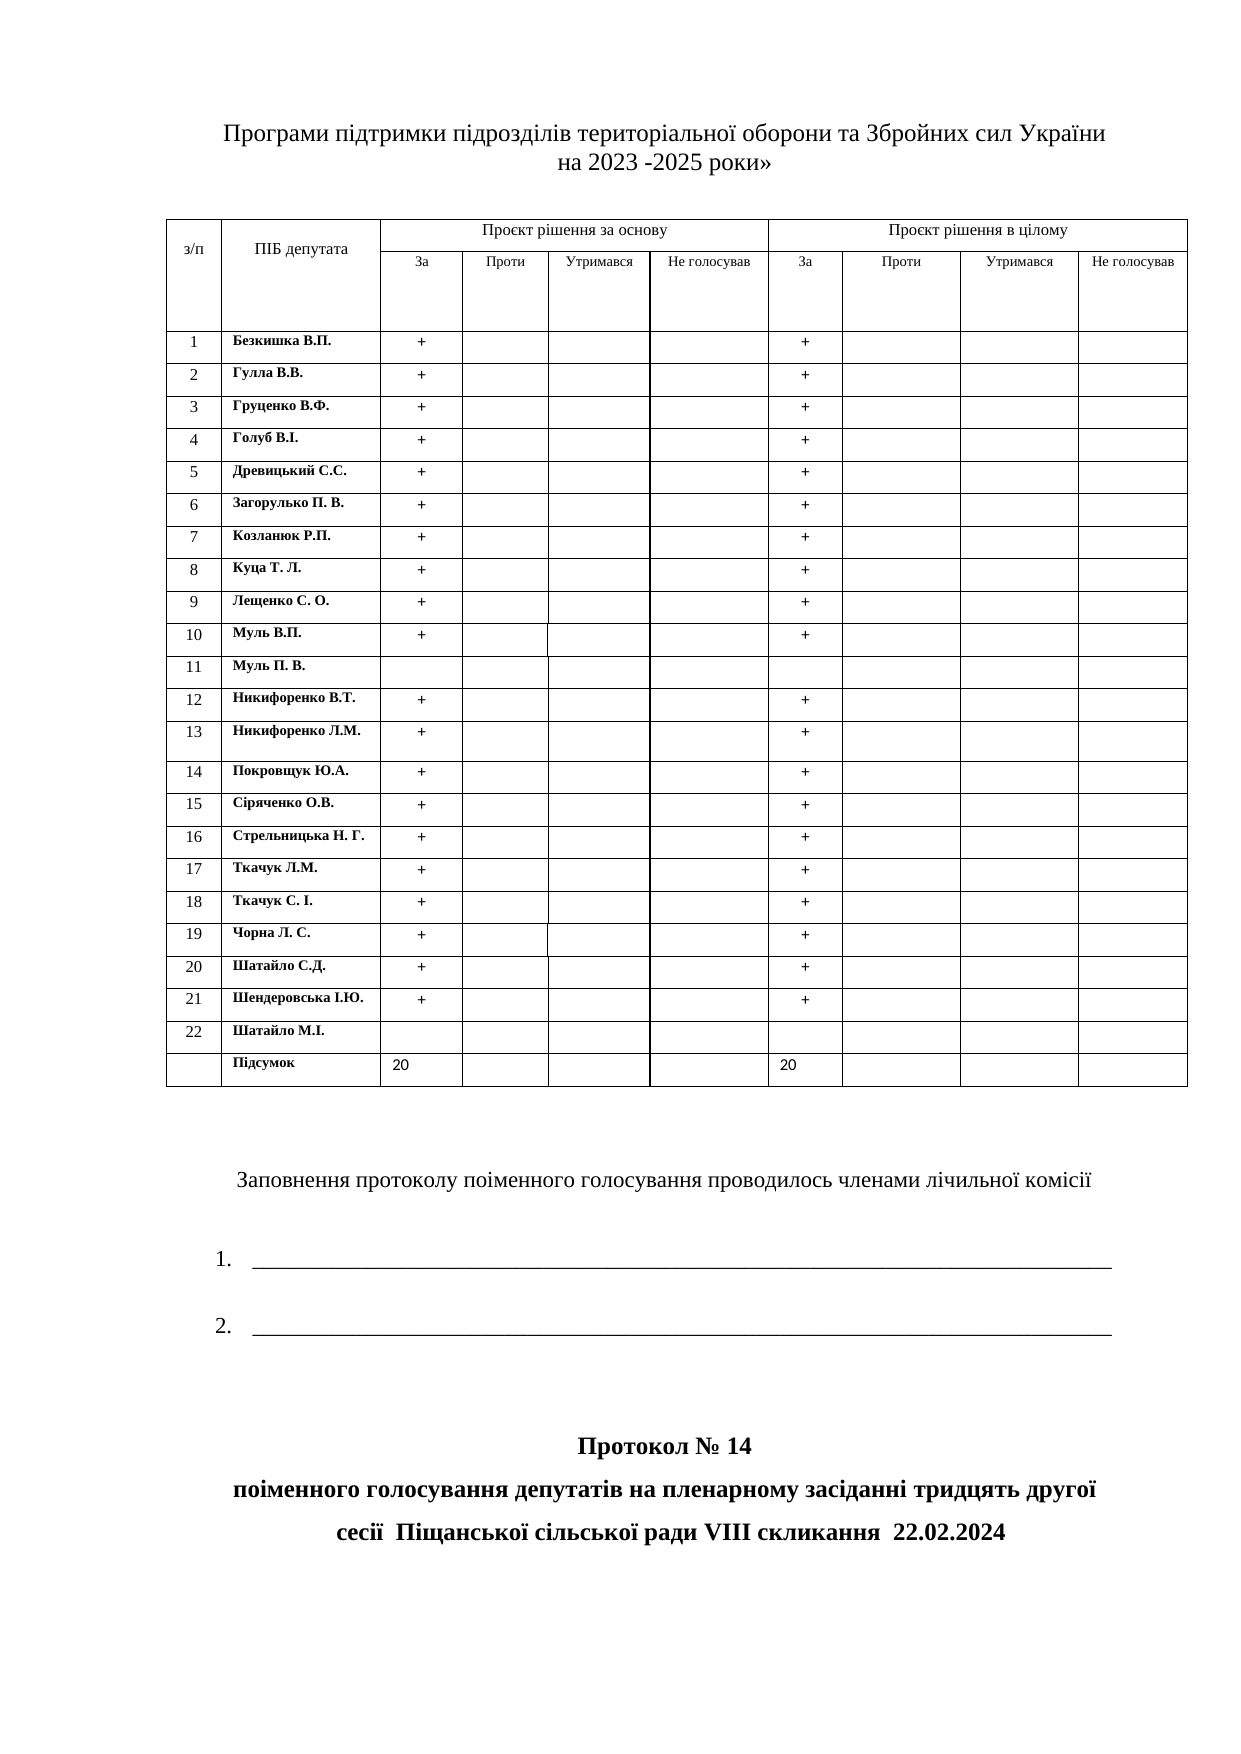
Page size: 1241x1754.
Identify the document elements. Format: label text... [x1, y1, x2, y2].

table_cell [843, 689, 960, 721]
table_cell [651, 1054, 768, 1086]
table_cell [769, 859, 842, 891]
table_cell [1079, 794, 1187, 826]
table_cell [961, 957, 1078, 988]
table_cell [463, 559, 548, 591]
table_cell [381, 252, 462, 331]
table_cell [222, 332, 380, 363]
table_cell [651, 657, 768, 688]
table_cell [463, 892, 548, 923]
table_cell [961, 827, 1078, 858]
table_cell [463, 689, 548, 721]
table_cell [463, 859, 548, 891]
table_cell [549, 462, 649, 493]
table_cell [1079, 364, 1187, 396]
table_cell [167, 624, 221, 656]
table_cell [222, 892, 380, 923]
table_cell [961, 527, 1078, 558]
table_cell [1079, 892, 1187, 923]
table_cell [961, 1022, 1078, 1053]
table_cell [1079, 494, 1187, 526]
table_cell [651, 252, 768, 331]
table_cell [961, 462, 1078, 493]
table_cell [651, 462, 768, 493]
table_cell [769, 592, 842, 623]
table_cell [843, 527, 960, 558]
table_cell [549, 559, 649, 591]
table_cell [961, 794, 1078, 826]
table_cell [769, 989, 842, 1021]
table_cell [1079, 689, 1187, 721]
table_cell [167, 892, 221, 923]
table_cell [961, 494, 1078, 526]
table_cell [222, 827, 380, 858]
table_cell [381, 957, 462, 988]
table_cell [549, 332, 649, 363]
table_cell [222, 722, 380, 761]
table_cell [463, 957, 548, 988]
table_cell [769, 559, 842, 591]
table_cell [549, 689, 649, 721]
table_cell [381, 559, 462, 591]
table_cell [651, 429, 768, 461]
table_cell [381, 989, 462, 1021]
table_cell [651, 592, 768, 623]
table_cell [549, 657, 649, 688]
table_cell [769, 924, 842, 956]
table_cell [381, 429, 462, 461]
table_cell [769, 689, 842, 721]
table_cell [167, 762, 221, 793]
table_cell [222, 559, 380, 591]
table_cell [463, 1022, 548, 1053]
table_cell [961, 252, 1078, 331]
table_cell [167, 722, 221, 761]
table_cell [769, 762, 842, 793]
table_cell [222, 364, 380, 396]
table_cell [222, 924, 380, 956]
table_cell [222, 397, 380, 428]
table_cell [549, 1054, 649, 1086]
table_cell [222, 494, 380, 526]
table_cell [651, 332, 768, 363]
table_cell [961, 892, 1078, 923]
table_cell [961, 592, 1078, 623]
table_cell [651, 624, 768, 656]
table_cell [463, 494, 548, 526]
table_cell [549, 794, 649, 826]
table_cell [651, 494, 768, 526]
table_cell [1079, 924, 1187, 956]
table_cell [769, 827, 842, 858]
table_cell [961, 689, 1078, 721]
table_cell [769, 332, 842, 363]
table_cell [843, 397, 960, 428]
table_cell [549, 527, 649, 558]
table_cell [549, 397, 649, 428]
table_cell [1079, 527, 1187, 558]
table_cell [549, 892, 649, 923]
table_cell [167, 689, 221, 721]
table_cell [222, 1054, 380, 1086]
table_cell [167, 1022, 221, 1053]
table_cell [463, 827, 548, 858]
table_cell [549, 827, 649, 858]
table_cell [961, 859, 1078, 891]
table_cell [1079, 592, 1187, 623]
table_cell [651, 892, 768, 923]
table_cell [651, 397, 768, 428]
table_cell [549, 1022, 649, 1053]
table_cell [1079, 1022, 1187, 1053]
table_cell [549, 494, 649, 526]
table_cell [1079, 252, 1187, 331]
list ___________________________________________________________________________ [215, 1312, 1152, 1339]
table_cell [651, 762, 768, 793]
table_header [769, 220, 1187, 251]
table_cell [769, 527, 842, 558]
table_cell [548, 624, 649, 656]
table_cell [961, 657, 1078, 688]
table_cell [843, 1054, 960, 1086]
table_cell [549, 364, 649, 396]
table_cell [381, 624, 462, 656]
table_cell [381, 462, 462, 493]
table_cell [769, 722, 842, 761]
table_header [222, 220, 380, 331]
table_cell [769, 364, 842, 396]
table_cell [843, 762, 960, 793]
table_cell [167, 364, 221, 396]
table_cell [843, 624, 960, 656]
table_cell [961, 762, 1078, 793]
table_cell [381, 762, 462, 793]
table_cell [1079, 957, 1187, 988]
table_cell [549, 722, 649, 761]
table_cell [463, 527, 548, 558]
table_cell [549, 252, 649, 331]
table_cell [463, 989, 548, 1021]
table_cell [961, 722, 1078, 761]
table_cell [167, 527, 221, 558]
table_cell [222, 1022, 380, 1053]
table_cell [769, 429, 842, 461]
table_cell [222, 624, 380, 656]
text на 2023 -2025 роки» [177, 147, 1152, 176]
text поіменного голосування депутатів на пленарному засіданні тридцять другої [177, 1474, 1152, 1503]
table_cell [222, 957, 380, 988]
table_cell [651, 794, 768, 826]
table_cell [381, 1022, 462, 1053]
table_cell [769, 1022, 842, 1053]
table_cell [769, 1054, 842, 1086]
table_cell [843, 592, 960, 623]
list ___________________________________________________________________________ [215, 1244, 1152, 1271]
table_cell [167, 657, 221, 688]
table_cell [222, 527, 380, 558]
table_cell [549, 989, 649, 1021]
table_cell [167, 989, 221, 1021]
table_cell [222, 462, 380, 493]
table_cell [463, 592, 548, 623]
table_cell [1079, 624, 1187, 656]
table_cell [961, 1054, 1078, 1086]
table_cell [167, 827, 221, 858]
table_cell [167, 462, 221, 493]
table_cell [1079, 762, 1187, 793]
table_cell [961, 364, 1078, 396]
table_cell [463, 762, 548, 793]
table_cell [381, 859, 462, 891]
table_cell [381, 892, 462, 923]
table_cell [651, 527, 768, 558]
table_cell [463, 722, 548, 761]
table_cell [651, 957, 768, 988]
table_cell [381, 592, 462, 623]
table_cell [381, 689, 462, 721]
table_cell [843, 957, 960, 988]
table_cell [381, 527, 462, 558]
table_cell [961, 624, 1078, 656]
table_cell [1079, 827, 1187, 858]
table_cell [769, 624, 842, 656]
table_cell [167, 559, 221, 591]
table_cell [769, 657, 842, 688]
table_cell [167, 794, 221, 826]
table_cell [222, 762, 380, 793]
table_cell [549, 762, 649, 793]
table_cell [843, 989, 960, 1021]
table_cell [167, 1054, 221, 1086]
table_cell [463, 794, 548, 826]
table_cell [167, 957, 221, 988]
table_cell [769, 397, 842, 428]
text Програми підтримки підрозділів територіальної оборони та Збройних сил України [177, 118, 1152, 147]
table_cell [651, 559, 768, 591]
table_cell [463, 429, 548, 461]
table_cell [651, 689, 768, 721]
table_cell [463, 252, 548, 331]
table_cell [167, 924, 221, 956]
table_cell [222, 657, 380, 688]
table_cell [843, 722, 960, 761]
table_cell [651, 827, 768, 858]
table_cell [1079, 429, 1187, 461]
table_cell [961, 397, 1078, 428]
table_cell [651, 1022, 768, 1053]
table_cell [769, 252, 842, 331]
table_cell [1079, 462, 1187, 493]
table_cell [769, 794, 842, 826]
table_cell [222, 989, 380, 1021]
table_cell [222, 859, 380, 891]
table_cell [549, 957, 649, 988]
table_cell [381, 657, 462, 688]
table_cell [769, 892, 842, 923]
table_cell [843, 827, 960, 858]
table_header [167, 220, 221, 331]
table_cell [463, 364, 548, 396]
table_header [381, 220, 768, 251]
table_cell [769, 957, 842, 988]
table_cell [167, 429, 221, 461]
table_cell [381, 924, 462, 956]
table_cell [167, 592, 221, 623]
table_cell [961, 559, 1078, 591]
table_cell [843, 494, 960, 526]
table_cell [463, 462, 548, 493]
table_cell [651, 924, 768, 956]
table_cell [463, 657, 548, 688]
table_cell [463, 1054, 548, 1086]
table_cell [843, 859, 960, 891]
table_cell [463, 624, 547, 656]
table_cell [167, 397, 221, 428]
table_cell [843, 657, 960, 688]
text Заповнення протоколу поіменного голосування проводилось членами лічильної комісії [177, 1166, 1152, 1192]
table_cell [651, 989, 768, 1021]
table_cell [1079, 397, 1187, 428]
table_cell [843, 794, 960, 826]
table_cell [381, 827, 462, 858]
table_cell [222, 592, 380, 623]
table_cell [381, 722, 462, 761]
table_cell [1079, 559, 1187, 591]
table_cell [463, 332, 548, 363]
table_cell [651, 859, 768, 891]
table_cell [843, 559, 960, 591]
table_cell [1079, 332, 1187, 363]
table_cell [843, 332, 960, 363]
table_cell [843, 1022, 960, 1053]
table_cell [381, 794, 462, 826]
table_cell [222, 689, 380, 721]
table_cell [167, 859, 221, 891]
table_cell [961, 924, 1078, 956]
text сесії Піщанської сільської ради VIIІ скликання 22.02.2024 [177, 1517, 1152, 1546]
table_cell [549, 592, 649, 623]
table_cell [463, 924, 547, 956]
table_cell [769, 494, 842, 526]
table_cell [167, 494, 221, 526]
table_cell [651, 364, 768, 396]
text Протокол № 14 [177, 1431, 1152, 1460]
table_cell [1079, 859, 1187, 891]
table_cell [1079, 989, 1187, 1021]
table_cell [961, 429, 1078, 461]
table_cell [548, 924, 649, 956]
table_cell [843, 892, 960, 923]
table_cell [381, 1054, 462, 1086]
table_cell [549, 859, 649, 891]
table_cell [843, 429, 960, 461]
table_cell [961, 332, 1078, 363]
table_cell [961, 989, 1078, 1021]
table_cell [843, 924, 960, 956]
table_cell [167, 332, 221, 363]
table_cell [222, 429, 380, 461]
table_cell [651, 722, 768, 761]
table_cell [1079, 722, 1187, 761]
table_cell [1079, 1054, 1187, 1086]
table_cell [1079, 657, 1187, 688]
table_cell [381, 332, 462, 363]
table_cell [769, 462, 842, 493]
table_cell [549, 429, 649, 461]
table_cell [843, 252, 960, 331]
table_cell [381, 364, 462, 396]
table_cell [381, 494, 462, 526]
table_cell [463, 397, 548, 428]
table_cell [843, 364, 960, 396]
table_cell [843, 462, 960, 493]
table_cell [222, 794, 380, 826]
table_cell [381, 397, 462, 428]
